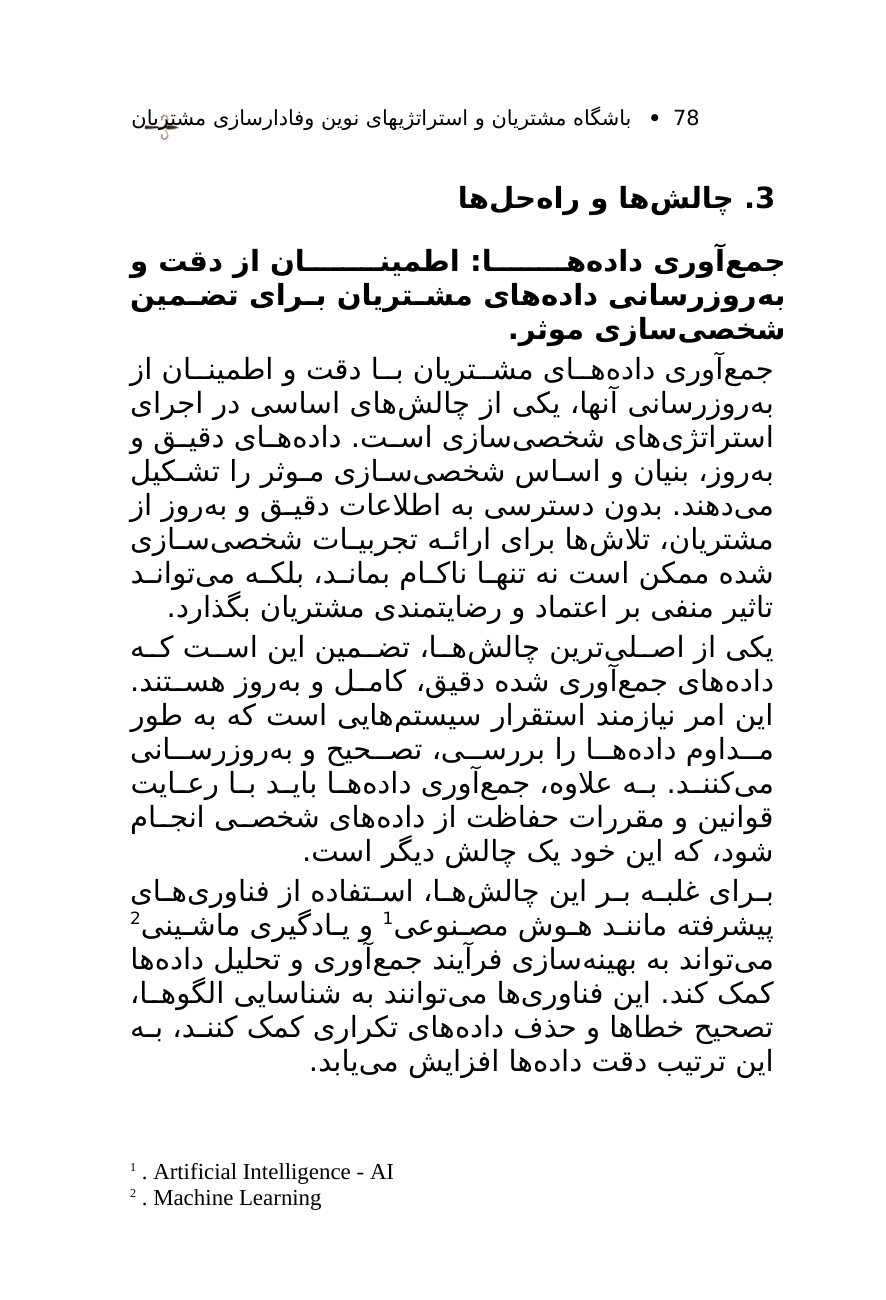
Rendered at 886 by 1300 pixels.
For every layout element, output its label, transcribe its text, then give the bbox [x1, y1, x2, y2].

text جمع‌آوری داده‌های مشتریان با دقت و اطمینان از به‌روزرسانی آنها، یکی از چالش‌های اساسی در اجرای استراتژی‌های شخصی‌سازی است. داده‌های دقیق و به‌روز، بنیان و اساس شخصی‌سازی موثر را تشکیل می‌دهند. بدون دسترسی به اطلاعات دقیق و به‌روز از مشتریان، تلاش‌ها برای ارائه تجربیات شخصی‌سازی شده ممکن است نه تنها ناکام بماند، بلکه می‌تواند تاثیر منفی بر اعتماد و رضایتمندی مشتریان بگذارد. [130, 353, 774, 624]
text یکی از اصلی‌ترین چالش‌ها، تضمین این است که داده‌های جمع‌آوری شده دقیق، کامل و به‌روز هستند. این امر نیازمند استقرار سیستم‌هایی است که به طور مداوم داده‌ها را بررسی، تصحیح و به‌روزرسانی می‌کنند. به علاوه، جمع‌آوری داده‌ها باید با رعایت قوانین و مقررات حفاظت از داده‌های شخصی انجام شود، که این خود یک چالش دیگر است. [130, 631, 774, 868]
text برای غلبه بر این چالش‌ها، استفاده از فناوری‌های پیشرفته مانند هوش مصنوعی و یادگیری ماشینی می‌تواند به بهینه‌سازی فرآیند جمع‌آوری و تحلیل داده‌ها کمک کند. این فناوری‌ها می‌توانند به شناسایی الگوها، تصحیح خطاها و حذف داده‌های تکراری کمک کنند، به این ترتیب دقت داده‌ها افزایش می‌یابد. [130, 874, 774, 1078]
picture [144, 109, 181, 144]
title جمع‌آوری داده‌ها: اطمینان از دقت و به‌روزرسانی داده‌های مشتریان برای تضمین شخصی‌سازی موثر. [130, 244, 786, 346]
subtitle 3. چالش‌ها و راه‌حل‌ها [130, 181, 786, 215]
